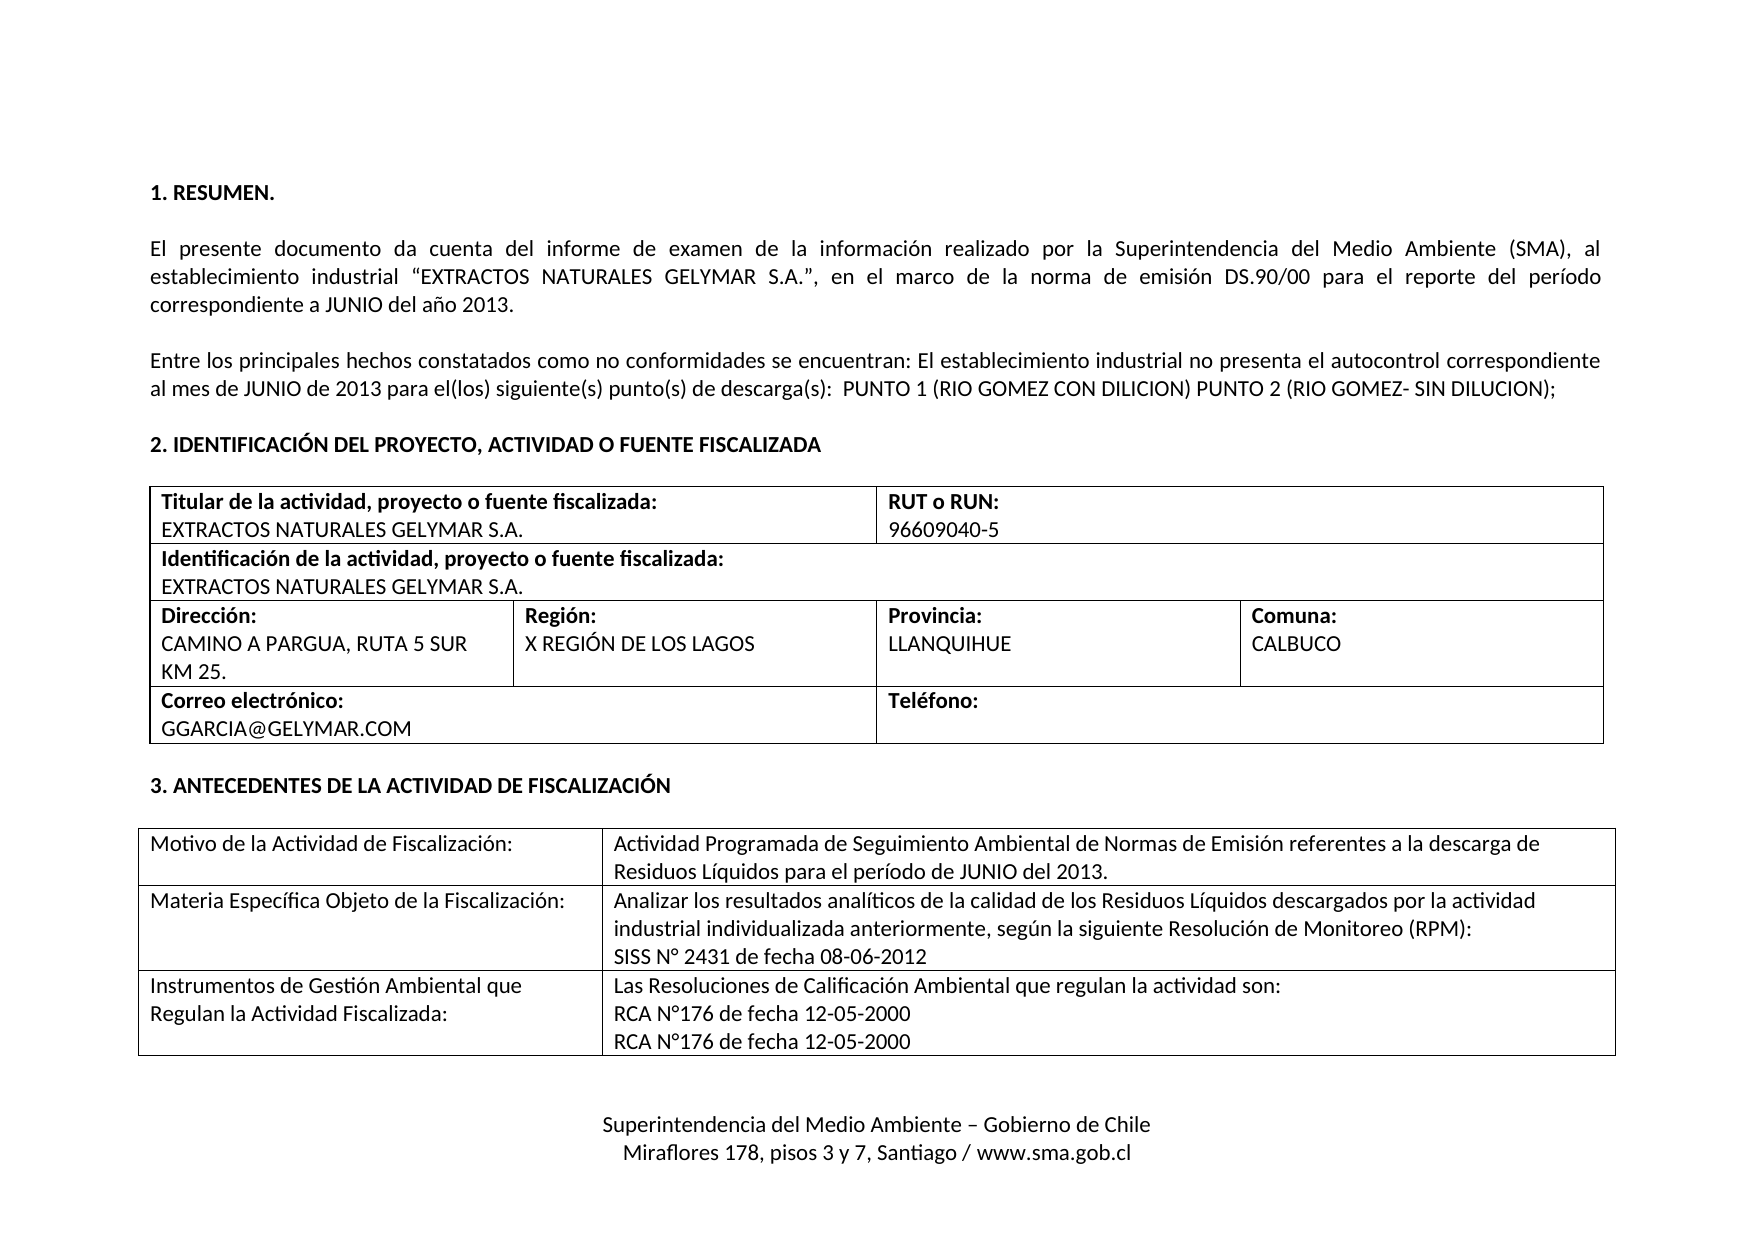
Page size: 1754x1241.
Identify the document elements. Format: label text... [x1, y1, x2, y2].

table_header RUT o RUN: 96609040-5 [877, 487, 1603, 543]
table_cell Identificación de la actividad, proyecto o fuente fiscalizada: EXTRACTOS NATURALES GELYMAR S.A. [151, 544, 1603, 600]
text 1. RESUMEN. [150, 150, 1604, 206]
table_header Actividad Programada de Seguimiento Ambiental de Normas de Emisión referentes a la descarga de Residuos Líquidos para el período de JUNIO del 2013. [603, 829, 1615, 885]
text El presente documento da cuenta del informe de examen de la información realizado por la Superintendencia del Medio Ambiente (SMA), al establecimiento industrial “EXTRACTOS NATURALES GELYMAR S.A.”, en el marco de la norma de emisión DS.90/00 para el reporte del período correspondiente a JUNIO del año 2013. [150, 206, 1604, 318]
text Entre los principales hechos constatados como no conformidades se encuentran: El establecimiento industrial no presenta el autocontrol correspondiente al mes de JUNIO de 2013 para el(los) siguiente(s) punto(s) de descarga(s): PUNTO 1 (RIO GOMEZ CON DILICION) PUNTO 2 (RIO GOMEZ- SIN DILUCION); [150, 318, 1604, 402]
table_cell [603, 971, 1615, 1055]
table_header Titular de la actividad, proyecto o fuente fiscalizada: EXTRACTOS NATURALES GELYMAR S.A. [151, 487, 876, 543]
table_cell Provincia: LLANQUIHUE [877, 601, 1240, 686]
table_header Motivo de la Actividad de Fiscalización: [139, 829, 602, 885]
table_cell Analizar los resultados analíticos de la calidad de los Residuos Líquidos descargados por la actividad industrial individualizada anteriormente, según la siguiente Resolución de Monitoreo (RPM): SISS N° 2431 de fecha 08-06-2012 [603, 886, 1615, 970]
table_cell Región: X REGIÓN DE LOS LAGOS [514, 601, 876, 686]
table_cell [139, 971, 602, 1055]
text 3. ANTECEDENTES DE LA ACTIVIDAD DE FISCALIZACIÓN [150, 744, 1604, 800]
table_cell Correo electrónico: GGARCIA@GELYMAR.COM [151, 687, 876, 743]
table_cell Materia Específica Objeto de la Fiscalización: [139, 886, 602, 970]
table_cell Teléfono: [877, 687, 1603, 743]
text 2. IDENTIFICACIÓN DEL PROYECTO, ACTIVIDAD O FUENTE FISCALIZADA [150, 402, 1604, 458]
table_cell Dirección: CAMINO A PARGUA, RUTA 5 SUR KM 25. [151, 601, 513, 686]
table_cell Comuna: CALBUCO [1241, 601, 1603, 686]
